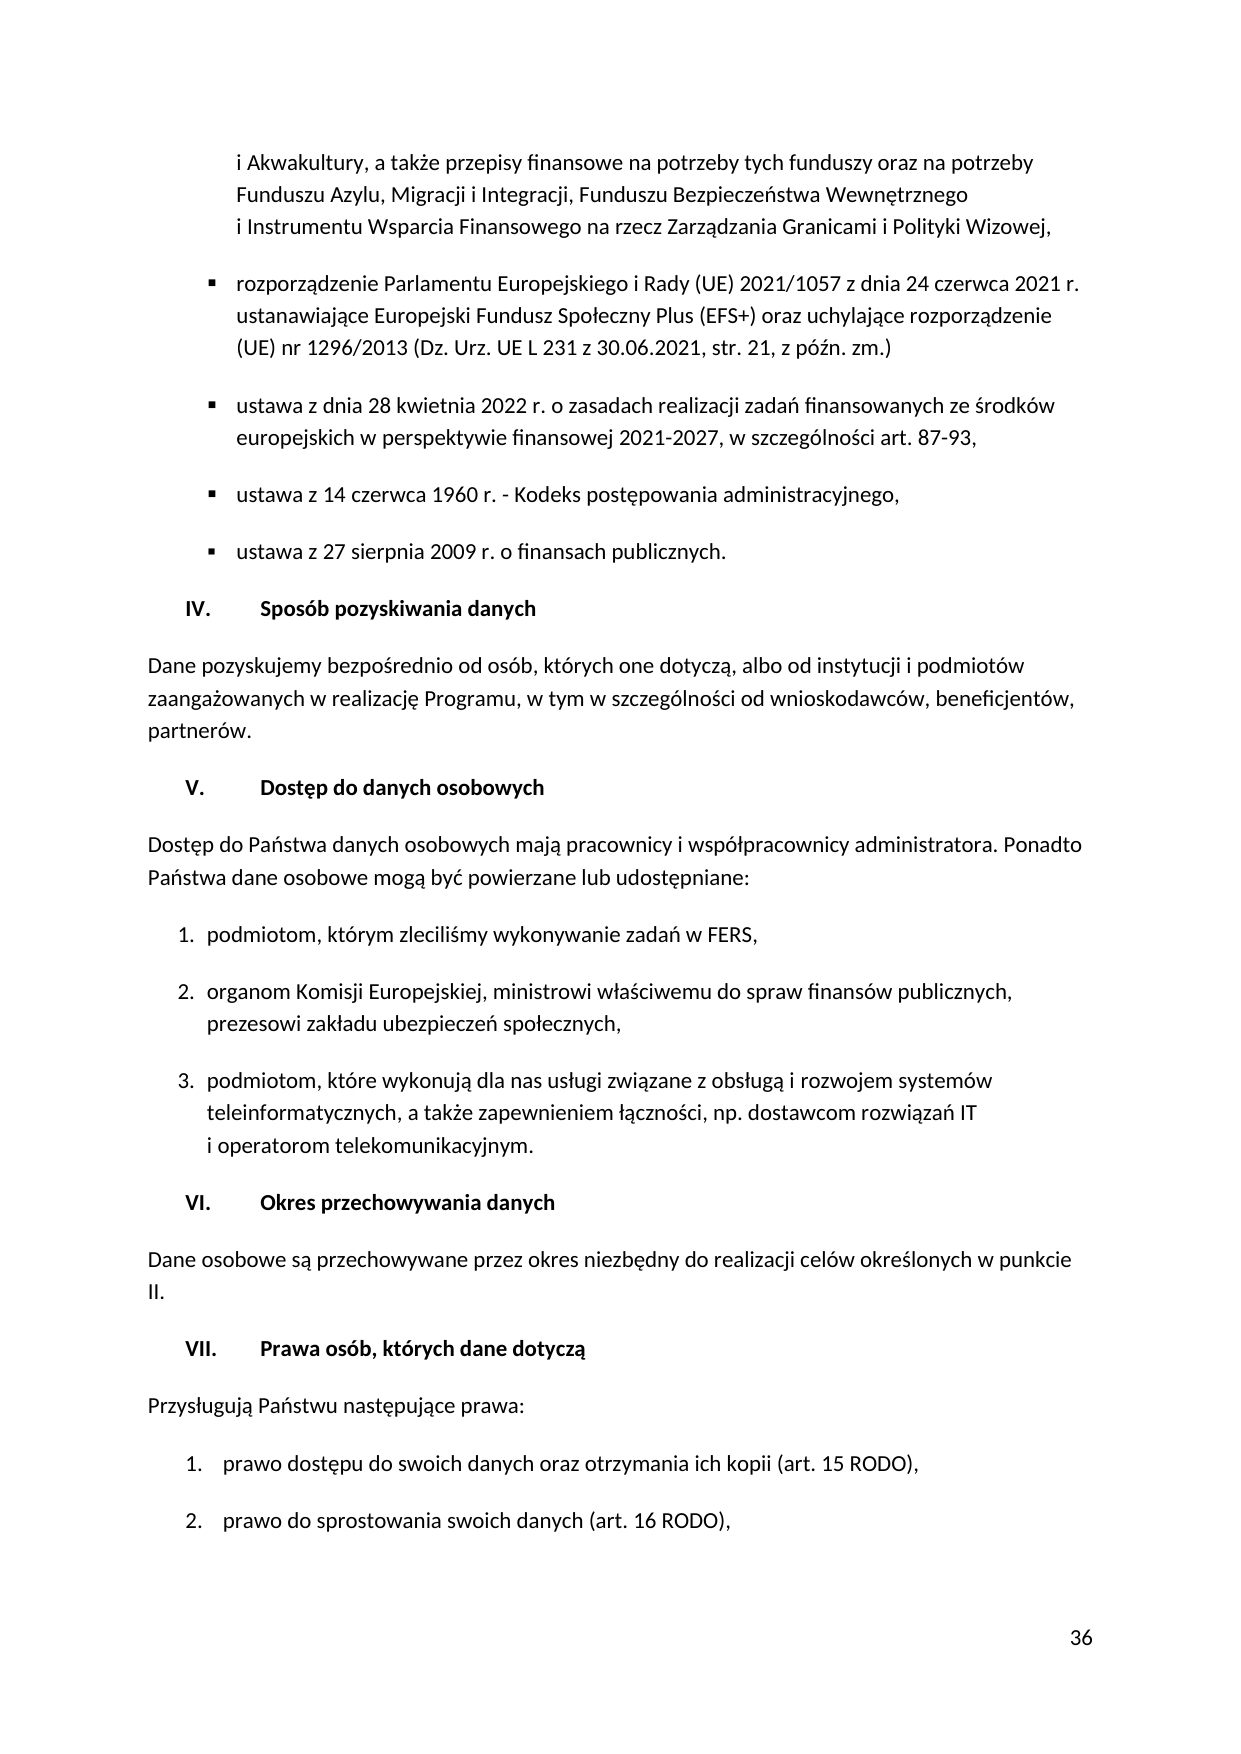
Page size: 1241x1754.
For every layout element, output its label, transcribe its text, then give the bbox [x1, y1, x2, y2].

list organom Komisji Europejskiej, ministrowi właściwemu do spraw finansów publicznych, prezesowi zakładu ubezpieczeń społecznych, [177, 977, 1093, 1037]
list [207, 148, 1093, 240]
text Przysługują Państwu następujące prawa: [148, 1392, 1093, 1420]
list prawo do sprostowania swoich danych (art. 16 RODO), [185, 1506, 1093, 1534]
list Dostęp do danych osobowych [185, 773, 1093, 801]
text Dane pozyskujemy bezpośrednio od osób, których one dotyczą, albo od instytucji i podmiotów zaangażowanych w realizację Programu, w tym w szczególności od wnioskodawców, beneficjentów, partnerów. [148, 652, 1093, 744]
list Sposób pozyskiwania danych [185, 594, 1093, 622]
list Prawa osób, których dane dotyczą [185, 1334, 1093, 1362]
text Dostęp do Państwa danych osobowych mają pracownicy i współpracownicy administratora. Ponadto Państwa dane osobowe mogą być powierzane lub udostępniane: [148, 830, 1093, 891]
list ustawa z dnia 28 kwietnia 2022 r. o zasadach realizacji zadań finansowanych ze środków europejskich w perspektywie finansowej 2021-2027, w szczególności art. 87-93, [207, 391, 1093, 451]
list ustawa z 14 czerwca 1960 r. - Kodeks postępowania administracyjnego, [207, 480, 1093, 508]
list Okres przechowywania danych [185, 1188, 1093, 1216]
list ustawa z 27 sierpnia 2009 r. o finansach publicznych. [207, 537, 1093, 565]
list podmiotom, które wykonują dla nas usługi związane z obsługą i rozwojem systemów teleinformatycznych, a także zapewnieniem łączności, np. dostawcom rozwiązań IT i operatorom telekomunikacyjnym. [177, 1066, 1093, 1159]
list prawo dostępu do swoich danych oraz otrzymania ich kopii (art. 15 RODO), [185, 1449, 1093, 1477]
text Dane osobowe są przechowywane przez okres niezbędny do realizacji celów określonych w punkcie II. [148, 1245, 1093, 1305]
list podmiotom, którym zleciliśmy wykonywanie zadań w FERS, [177, 920, 1093, 948]
list rozporządzenie Parlamentu Europejskiego i Rady (UE) 2021/1057 z dnia 24 czerwca 2021 r. ustanawiające Europejski Fundusz Społeczny Plus (EFS+) oraz uchylające rozporządzenie (UE) nr 1296/2013 (Dz. Urz. UE L 231 z 30.06.2021, str. 21, z późn. zm.) [207, 269, 1093, 362]
